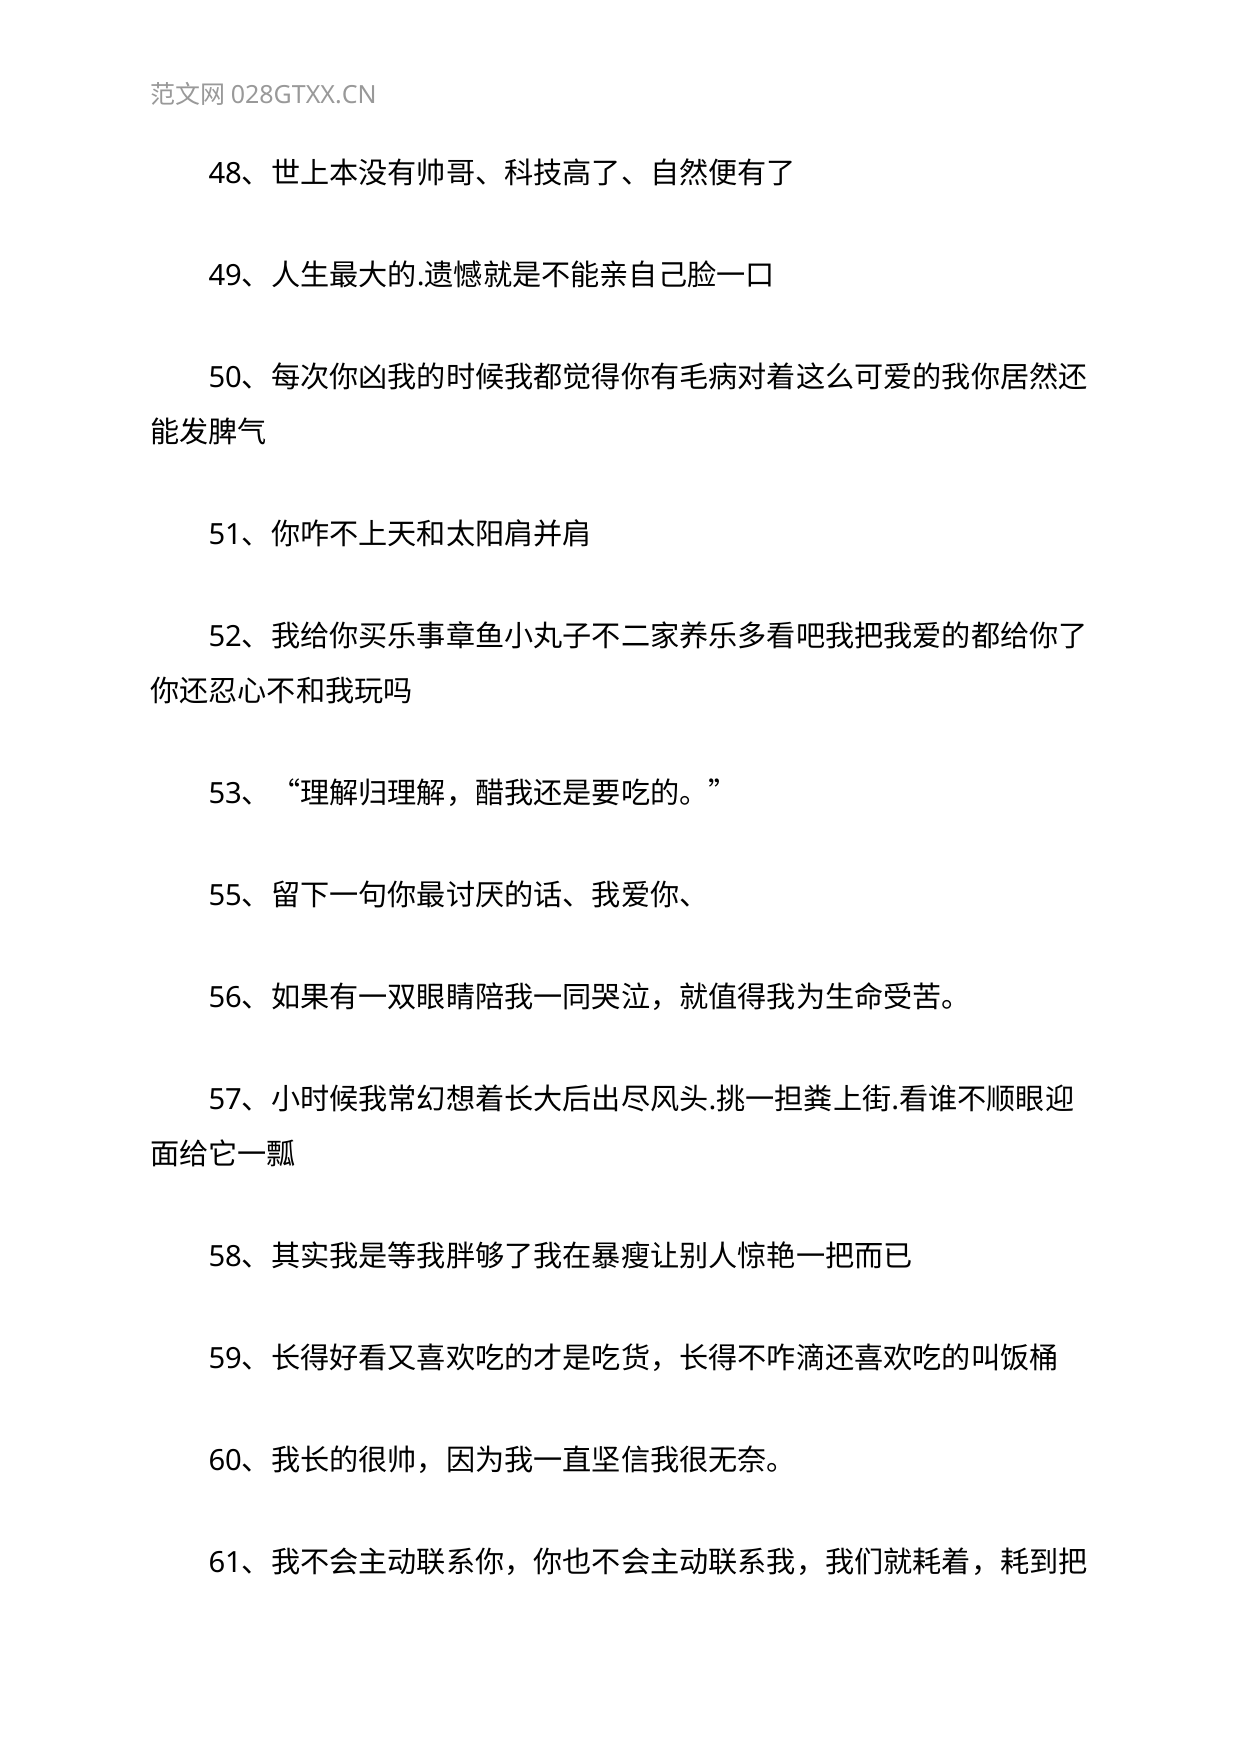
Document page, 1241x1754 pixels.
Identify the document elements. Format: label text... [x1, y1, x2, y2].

text 51、你咋不上天和太阳肩并肩 [150, 511, 1090, 553]
text 52、我给你买乐事章鱼小丸子不二家养乐多看吧我把我爱的都给你了你还忍心不和我玩吗 [150, 613, 1090, 710]
text 48、世上本没有帅哥、科技高了、自然便有了 [150, 150, 1090, 192]
text 57、小时候我常幻想着长大后出尽风头.挑一担粪上街.看谁不顺眼迎面给它一瓢 [150, 1075, 1090, 1173]
text 53、“理解归理解，醋我还是要吃的。” [150, 769, 1090, 812]
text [150, 1538, 1090, 1581]
text 56、如果有一双眼睛陪我一同哭泣，就值得我为生命受苦。 [150, 973, 1090, 1016]
text 60、我长的很帅，因为我一直坚信我很无奈。 [150, 1436, 1090, 1478]
text 58、其实我是等我胖够了我在暴瘦让别人惊艳一把而已 [150, 1232, 1090, 1274]
text 59、长得好看又喜欢吃的才是吃货，长得不咋滴还喜欢吃的叫饭桶 [150, 1334, 1090, 1377]
text 55、留下一句你最讨厌的话、我爱你、 [150, 871, 1090, 914]
text 49、人生最大的.遗憾就是不能亲自己脸一口 [150, 252, 1090, 294]
text 50、每次你凶我的时候我都觉得你有毛病对着这么可爱的我你居然还能发脾气 [150, 354, 1090, 451]
